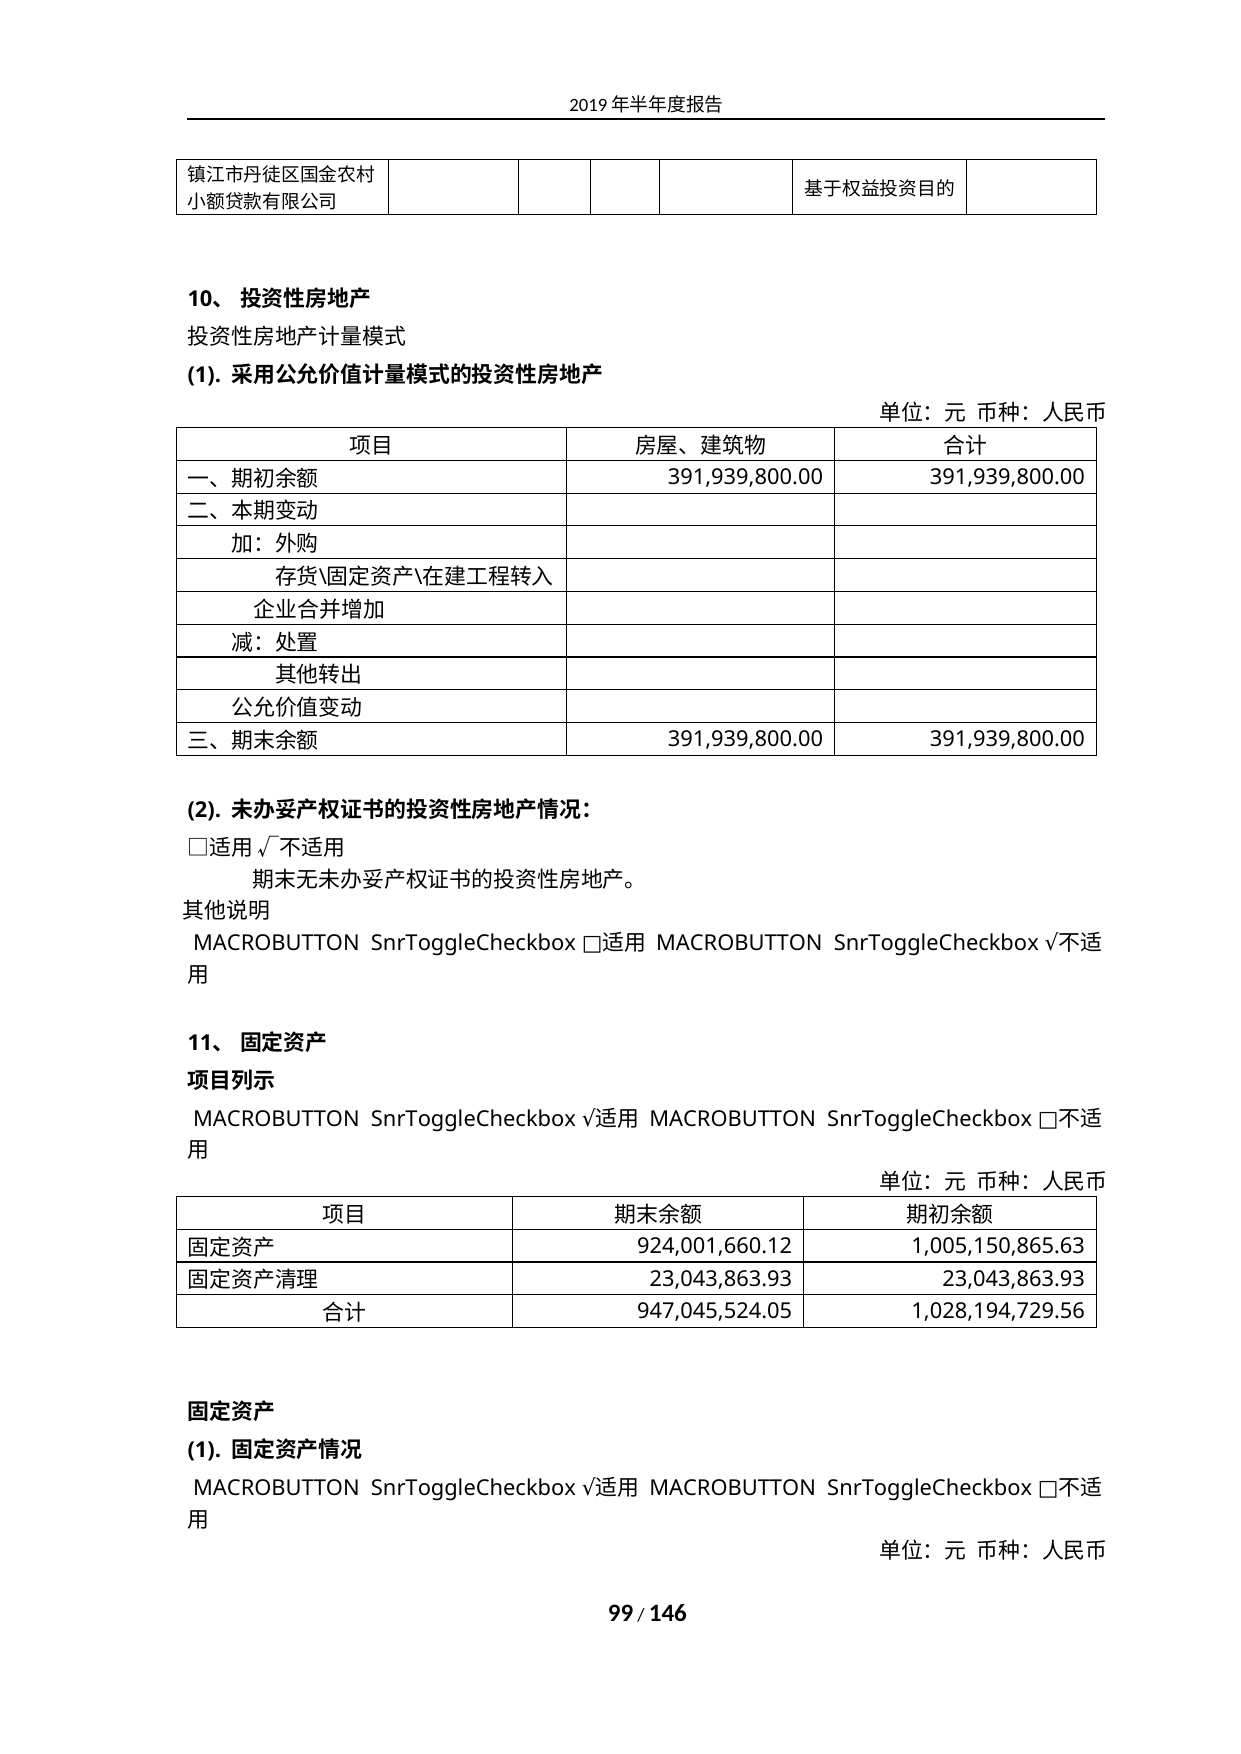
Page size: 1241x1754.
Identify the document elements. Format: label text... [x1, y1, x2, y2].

text 投资性房地产计量模式 [187, 319, 1107, 351]
subtitle 固定资产 [187, 1394, 1107, 1426]
subtitle 固定资产 [187, 1025, 1107, 1056]
subtitle 投资性房地产 [187, 281, 1107, 313]
